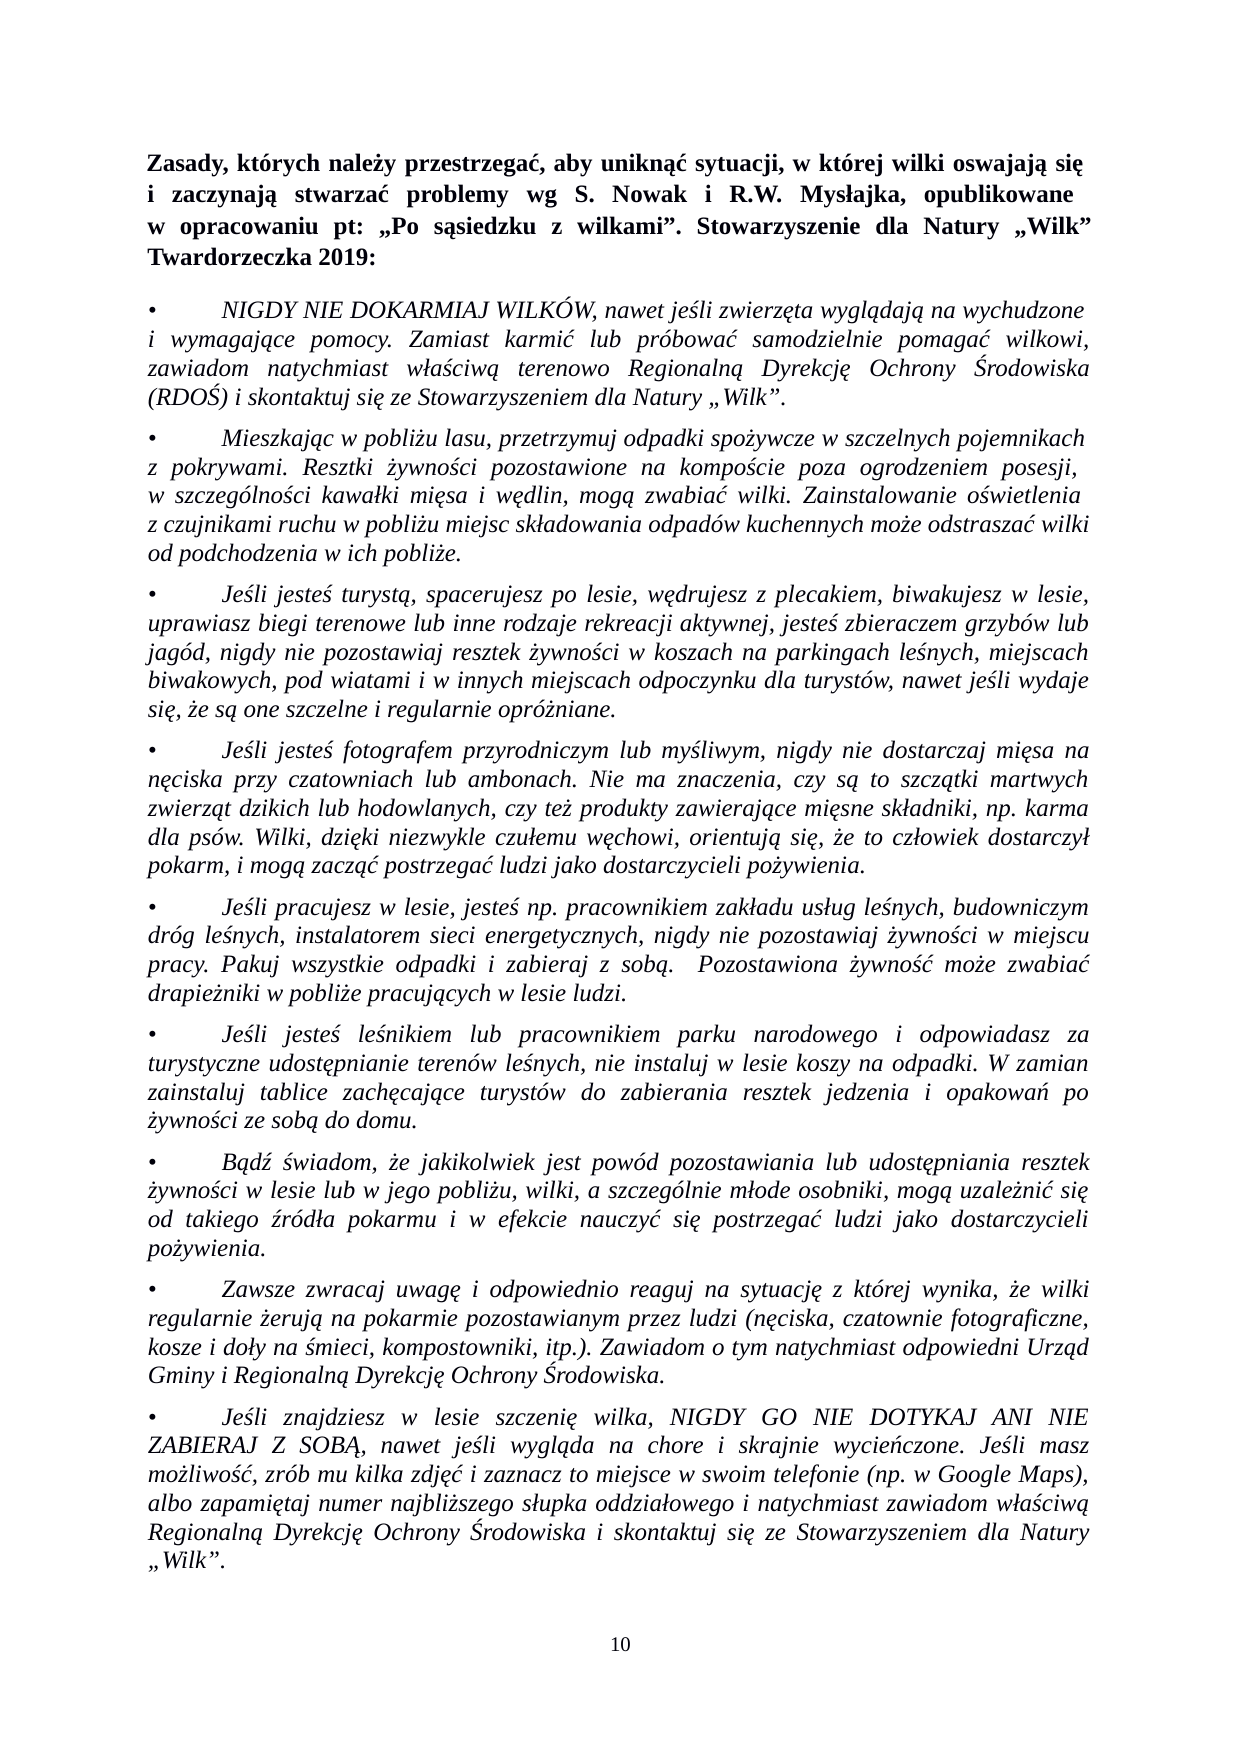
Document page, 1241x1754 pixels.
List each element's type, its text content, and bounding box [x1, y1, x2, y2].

text • Bądź świadom, że jakikolwiek jest powód pozostawiania lub udostępniania resztek żywności w lesie lub w jego pobliżu, wilki, a szczególnie młode osobniki, mogą uzależnić się od takiego źródła pokarmu i w efekcie nauczyć się postrzegać ludzi jako dostarczycieli pożywienia. [148, 1147, 1093, 1262]
text • Jeśli jesteś turystą, spacerujesz po lesie, wędrujesz z plecakiem, biwakujesz w lesie, uprawiasz biegi terenowe lub inne rodzaje rekreacji aktywnej, jesteś zbieraczem grzybów lub jagód, nigdy nie pozostawiaj resztek żywności w koszach na parkingach leśnych, miejscach biwakowych, pod wiatami i w innych miejscach odpoczynku dla turystów, nawet jeśli wydaje się, że są one szczelne i regularnie opróżniane. [148, 579, 1093, 723]
text • NIGDY NIE DOKARMIAJ WILKÓW, nawet jeśli zwierzęta wyglądają na wychudzone i wymagające pomocy. Zamiast karmić lub próbować samodzielnie pomagać wilkowi, zawiadom natychmiast właściwą terenowo Regionalną Dyrekcję Ochrony Środowiska (RDOŚ) i skontaktuj się ze Stowarzyszeniem dla Natury „Wilk”. [148, 296, 1093, 411]
text • Jeśli jesteś leśnikiem lub pracownikiem parku narodowego i odpowiadasz za turystyczne udostępnianie terenów leśnych, nie instaluj w lesie koszy na odpadki. W zamian zainstaluj tablice zachęcające turystów do zabierania resztek jedzenia i opakowań po żywności ze sobą do domu. [148, 1019, 1093, 1134]
text • Jeśli jesteś fotografem przyrodniczym lub myśliwym, nigdy nie dostarczaj mięsa na nęciska przy czatowniach lub ambonach. Nie ma znaczenia, czy są to szczątki martwych zwierząt dzikich lub hodowlanych, czy też produkty zawierające mięsne składniki, np. karma dla psów. Wilki, dzięki niezwykle czułemu węchowi, orientują się, że to człowiek dostarczył pokarm, i mogą zacząć postrzegać ludzi jako dostarczycieli pożywienia. [148, 736, 1093, 879]
text • Jeśli pracujesz w lesie, jesteś np. pracownikiem zakładu usług leśnych, budowniczym dróg leśnych, instalatorem sieci energetycznych, nigdy nie pozostawiaj żywności w miejscu pracy. Pakuj wszystkie odpadki i zabieraj z sobą. Pozostawiona żywność może zwabiać drapieżniki w pobliże pracujących w lesie ludzi. [148, 892, 1093, 1007]
text • Mieszkając w pobliżu lasu, przetrzymuj odpadki spożywcze w szczelnych pojemnikach z pokrywami. Resztki żywności pozostawione na kompoście poza ogrodzeniem posesji, w szczególności kawałki mięsa i wędlin, mogą zwabiać wilki. Zainstalowanie oświetlenia z czujnikami ruchu w pobliżu miejsc składowania odpadów kuchennych może odstraszać wilki od podchodzenia w ich pobliże. [148, 423, 1093, 567]
text • Jeśli znajdziesz w lesie szczenię wilka, NIGDY GO NIE DOTYKAJ ANI NIE ZABIERAJ Z SOBĄ, nawet jeśli wygląda na chore i skrajnie wycieńczone. Jeśli masz możliwość, zrób mu kilka zdjęć i zaznacz to miejsce w swoim telefonie (np. w Google Maps), albo zapamiętaj numer najbliższego słupka oddziałowego i natychmiast zawiadom właściwą Regionalną Dyrekcję Ochrony Środowiska i skontaktuj się ze Stowarzyszeniem dla Natury „Wilk”. [148, 1402, 1093, 1574]
text • Zawsze zwracaj uwagę i odpowiednio reaguj na sytuację z której wynika, że wilki regularnie żerują na pokarmie pozostawianym przez ludzi (nęciska, czatownie fotograficzne, kosze i doły na śmieci, kompostowniki, itp.). Zawiadom o tym natychmiast odpowiedni Urząd Gminy i Regionalną Dyrekcję Ochrony Środowiska. [148, 1274, 1093, 1389]
text Zasady, których należy przestrzegać, aby uniknąć sytuacji, w której wilki oswajają się i zaczynają stwarzać problemy wg S. Nowak i R.W. Mysłajka, opublikowane w opracowaniu pt: „Po sąsiedzku z wilkami”. Stowarzyszenie dla Natury „Wilk” Twardorzeczka 2019: [146, 148, 1093, 271]
